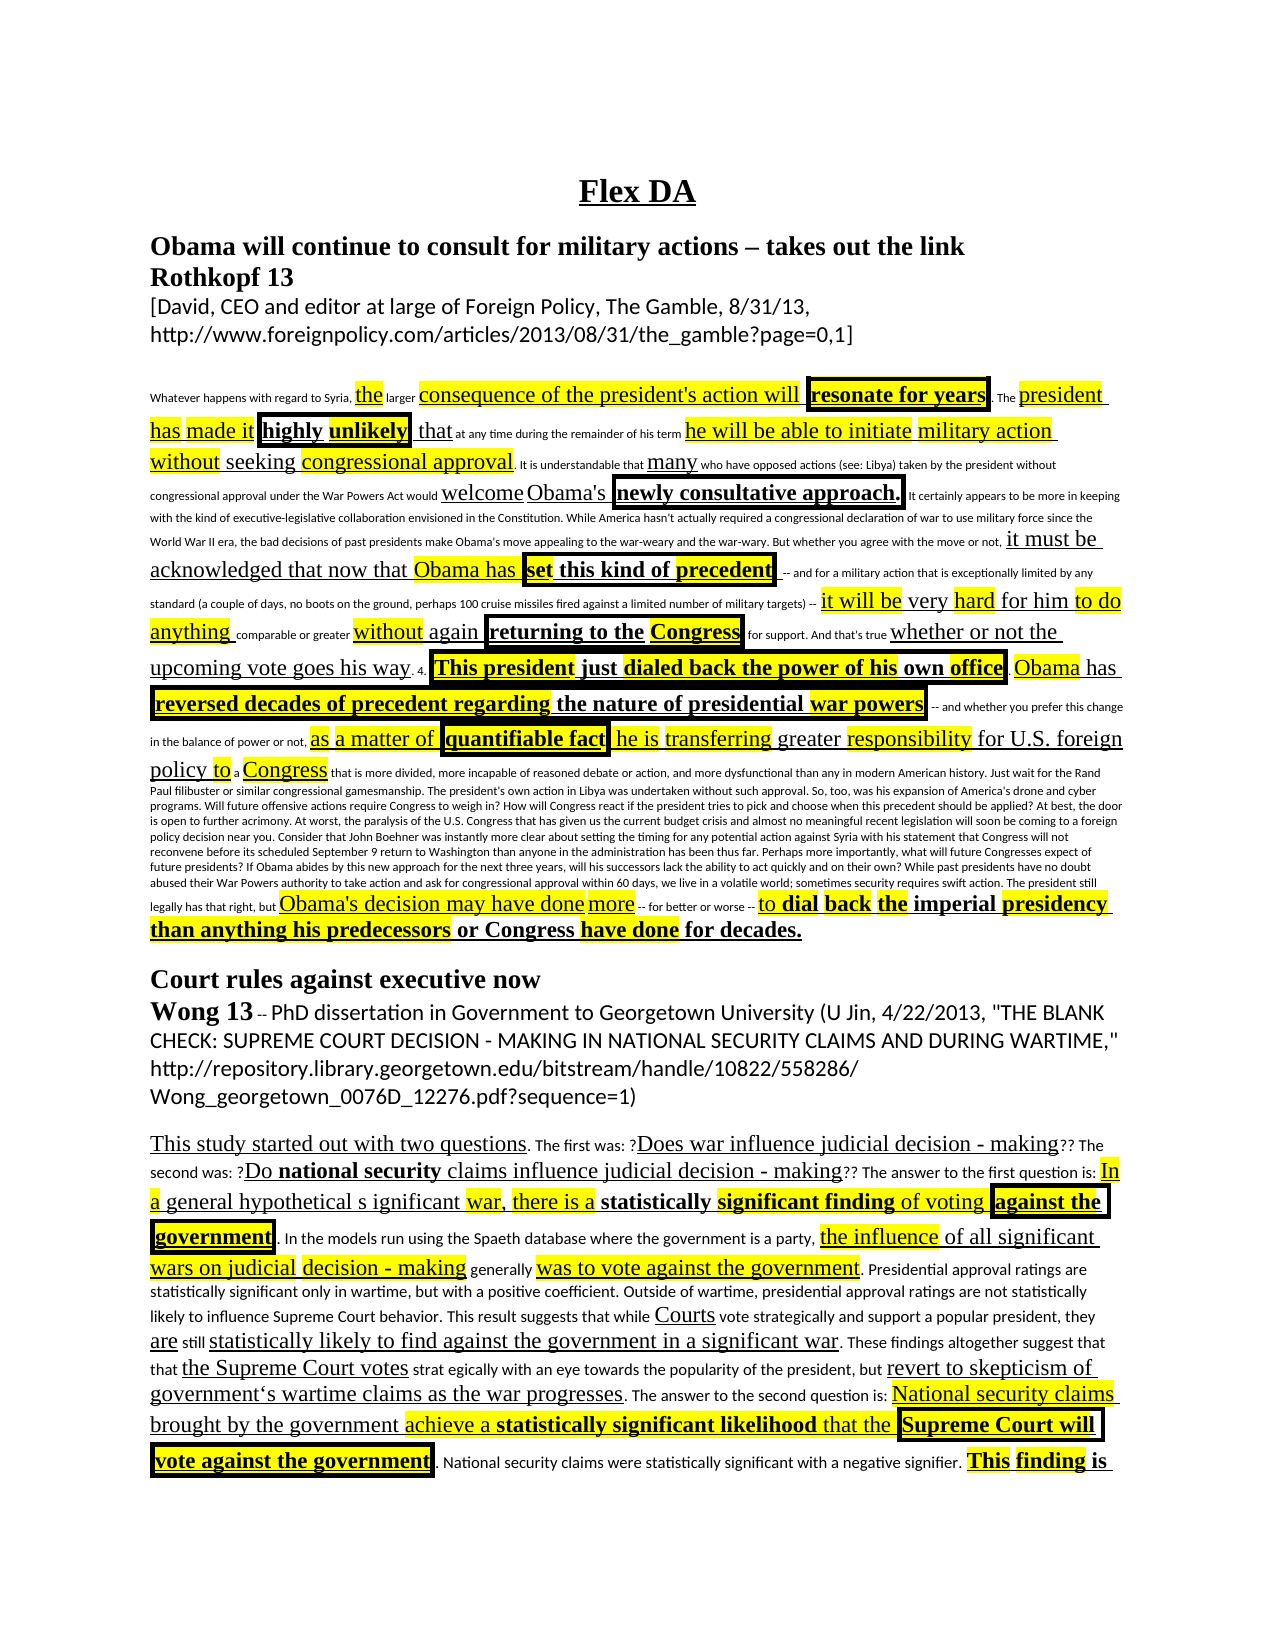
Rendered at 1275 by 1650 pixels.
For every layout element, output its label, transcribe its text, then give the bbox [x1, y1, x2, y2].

subtitle Flex DA [150, 171, 1125, 209]
subtitle Court rules against executive now [150, 964, 1125, 995]
text [David, CEO and editor at large of Foreign Policy, The Gamble, 8/31/13, http://www.foreignpolicy.com/articles/2013/08/31/the_gamble?page=0,1] [150, 292, 1125, 348]
text Rothkopf 13 [150, 261, 1125, 292]
text Whatever happens with regard to Syria, the larger consequence of the president's action will resonate for years. The president has made it highly unlikely that at any time during the remainder of his term he will be able to initiate military action without seeking congressional approval. It is understandable that many who have opposed actions (see: Libya) taken by the president without congressional approval under the War Powers Act would welcome Obama's newly consultative approach. It certainly appears to be more in keeping with the kind of executive-legislative collaboration envisioned in the Constitution. While America hasn't actually required a congressional declaration of war to use military force since the World War II era, the bad decisions of past presidents make Obama's move appealing to the war-weary and the war-wary. But whether you agree with the move or not, it must be acknowledged that now that Obama has set this kind of precedent -- and for a military action that is exceptionally limited by any standard (a couple of days, no boots on the ground, perhaps 100 cruise missiles fired against a limited number of military targets) -- it will be very hard for him to do anything comparable or greater without again returning to the Congress for support. And that's true whether or not the upcoming vote goes his way. 4. This president just dialed back the power of his own office. Obama has reversed decades of precedent regarding the nature of presidential war powers -- and whether you prefer this change in the balance of power or not, as a matter of quantifiable fact he is transferring greater responsibility for U.S. foreign policy to a Congress that is more divided, more incapable of reasoned debate or action, and more dysfunctional than any in modern American history. Just wait for the Rand Paul filibuster or similar congressional gamesmanship. The president's own action in Libya was undertaken without such approval. So, too, was his expansion of America's drone and cyber programs. Will future offensive actions require Congress to weigh in? How will Congress react if the president tries to pick and choose when this precedent should be applied? At best, the door is open to further acrimony. At worst, the paralysis of the U.S. Congress that has given us the current budget crisis and almost no meaningful recent legislation will soon be coming to a foreign policy decision near you. Consider that John Boehner was instantly more clear about setting the timing for any potential action against Syria with his statement that Congress will not reconvene before its scheduled September 9 return to Washington than anyone in the administration has been thus far. Perhaps more importantly, what will future Congresses expect of future presidents? If Obama abides by this new approach for the next three years, will his successors lack the ability to act quickly and on their own? While past presidents have no doubt abused their War Powers authority to take action and ask for congressional approval within 60 days, we live in a volatile world; sometimes security requires swift action. The president still legally has that right, but Obama's decision may have done more -- for better or worse -- to dial back the imperial presidency than anything his predecessors or Congress have done for decades. [150, 376, 1125, 943]
text Wong 13 -- PhD dissertation in Government to Georgetown University (U Jin, 4/22/2013, "THE BLANK CHECK: SUPREME COURT DECISION - MAKING IN NATIONAL SECURITY CLAIMS AND DURING WARTIME," http://repository.library.georgetown.edu/bitstream/handle/10822/558286/Wong_georgetown_0076D_12276.pdf?sequence=1) [150, 995, 1125, 1110]
subtitle Obama will continue to consult for military actions – takes out the link [150, 230, 1125, 261]
